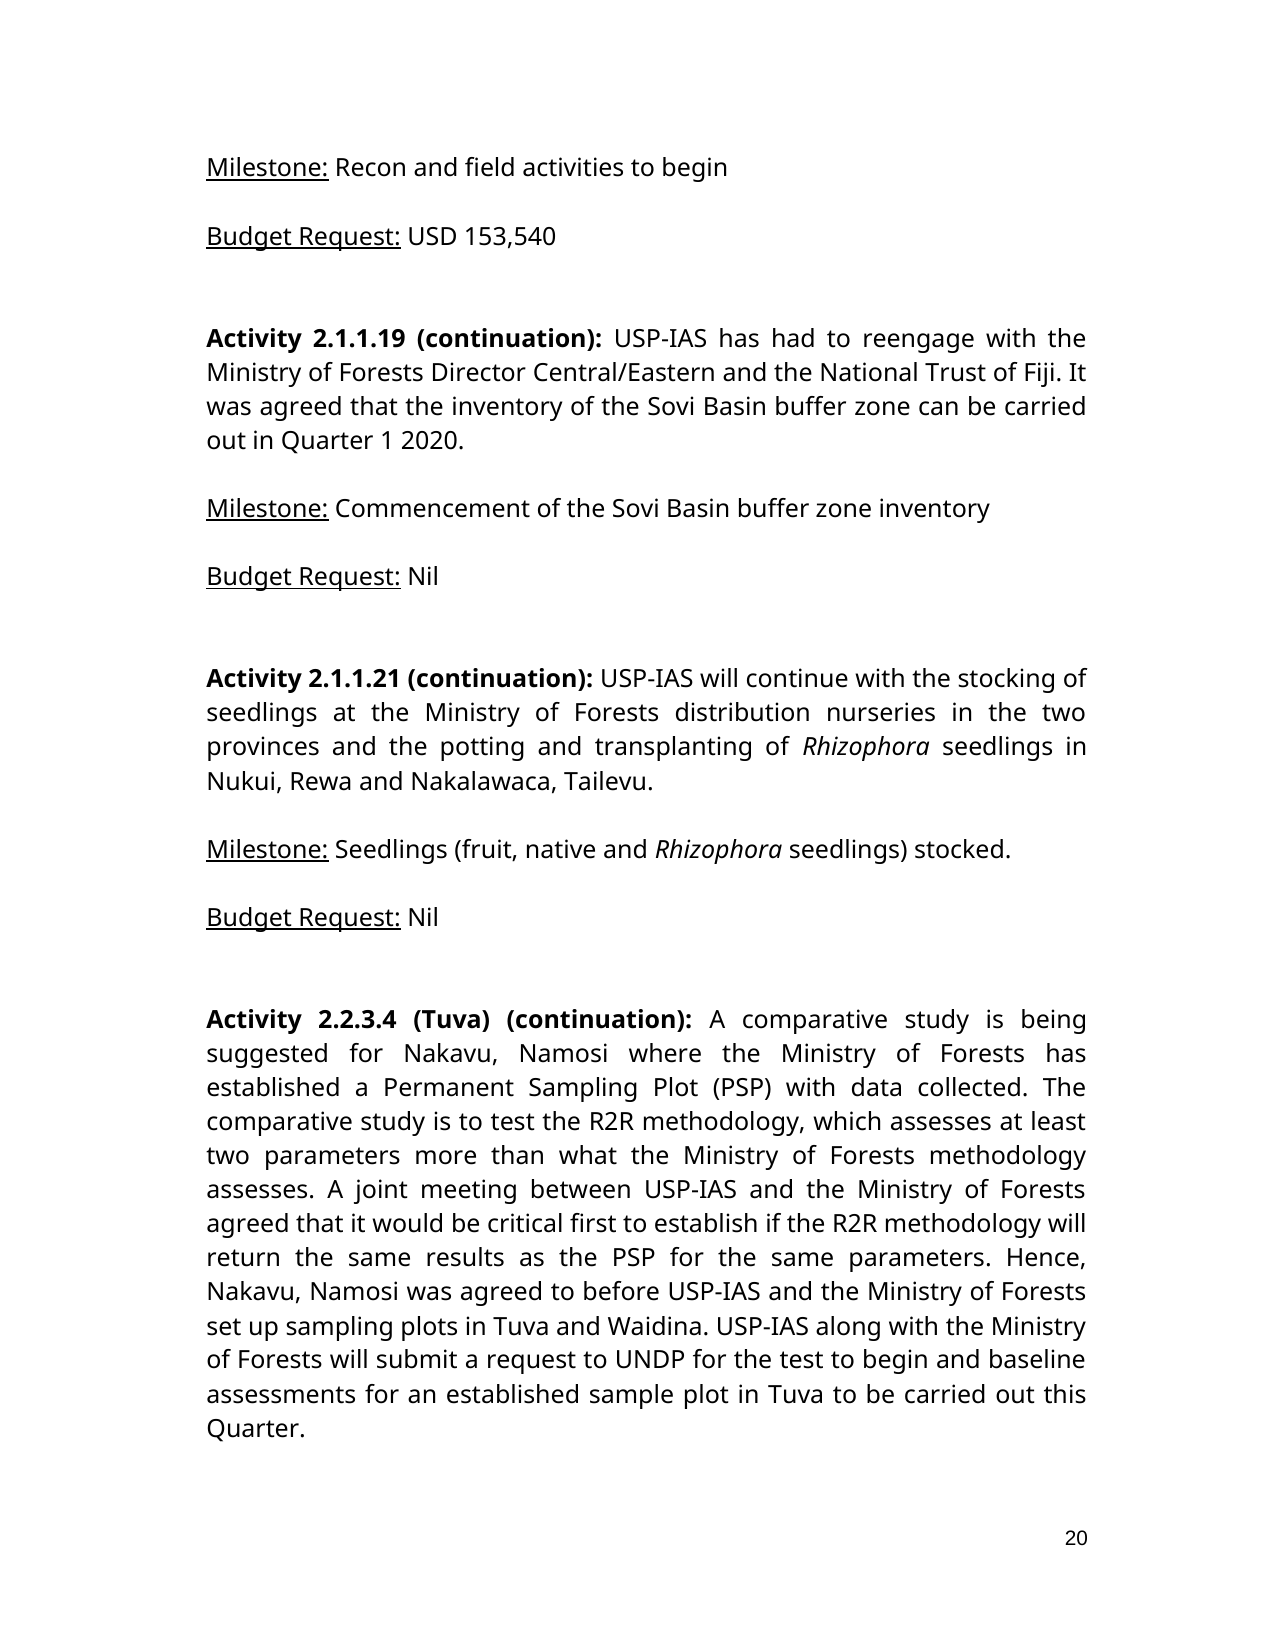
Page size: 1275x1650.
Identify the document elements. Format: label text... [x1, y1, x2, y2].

text Milestone: Recon and field activities to begin [206, 150, 1087, 184]
text Activity 2.1.1.21 (continuation): USP-IAS will continue with the stocking of seedlings at the Ministry of Forests distribution nurseries in the two provinces and the potting and transplanting of Rhizophora seedlings in Nukui, Rewa and Nakalawaca, Tailevu. [206, 661, 1087, 797]
text Budget Request: Nil [206, 559, 1087, 593]
text Budget Request: USD 153,540 [206, 218, 1087, 252]
text Milestone: Commencement of the Sovi Basin buffer zone inventory [206, 491, 1087, 525]
text Activity 2.1.1.19 (continuation): USP-IAS has had to reengage with the Ministry of Forests Director Central/Eastern and the National Trust of Fiji. It was agreed that the inventory of the Sovi Basin buffer zone can be carried out in Quarter 1 2020. [206, 320, 1087, 457]
text Milestone: Seedlings (fruit, native and Rhizophora seedlings) stocked. [206, 831, 1087, 865]
text Budget Request: Nil [206, 899, 1087, 933]
text Activity 2.2.3.4 (Tuva) (continuation): A comparative study is being suggested for Nakavu, Namosi where the Ministry of Forests has established a Permanent Sampling Plot (PSP) with data collected. The comparative study is to test the R2R methodology, which assesses at least two parameters more than what the Ministry of Forests methodology assesses. A joint meeting between USP-IAS and the Ministry of Forests agreed that it would be critical first to establish if the R2R methodology will return the same results as the PSP for the same parameters. Hence, Nakavu, Namosi was agreed to before USP-IAS and the Ministry of Forests set up sampling plots in Tuva and Waidina. USP-IAS along with the Ministry of Forests will submit a request to UNDP for the test to begin and baseline assessments for an established sample plot in Tuva to be carried out this Quarter. [206, 1002, 1087, 1444]
